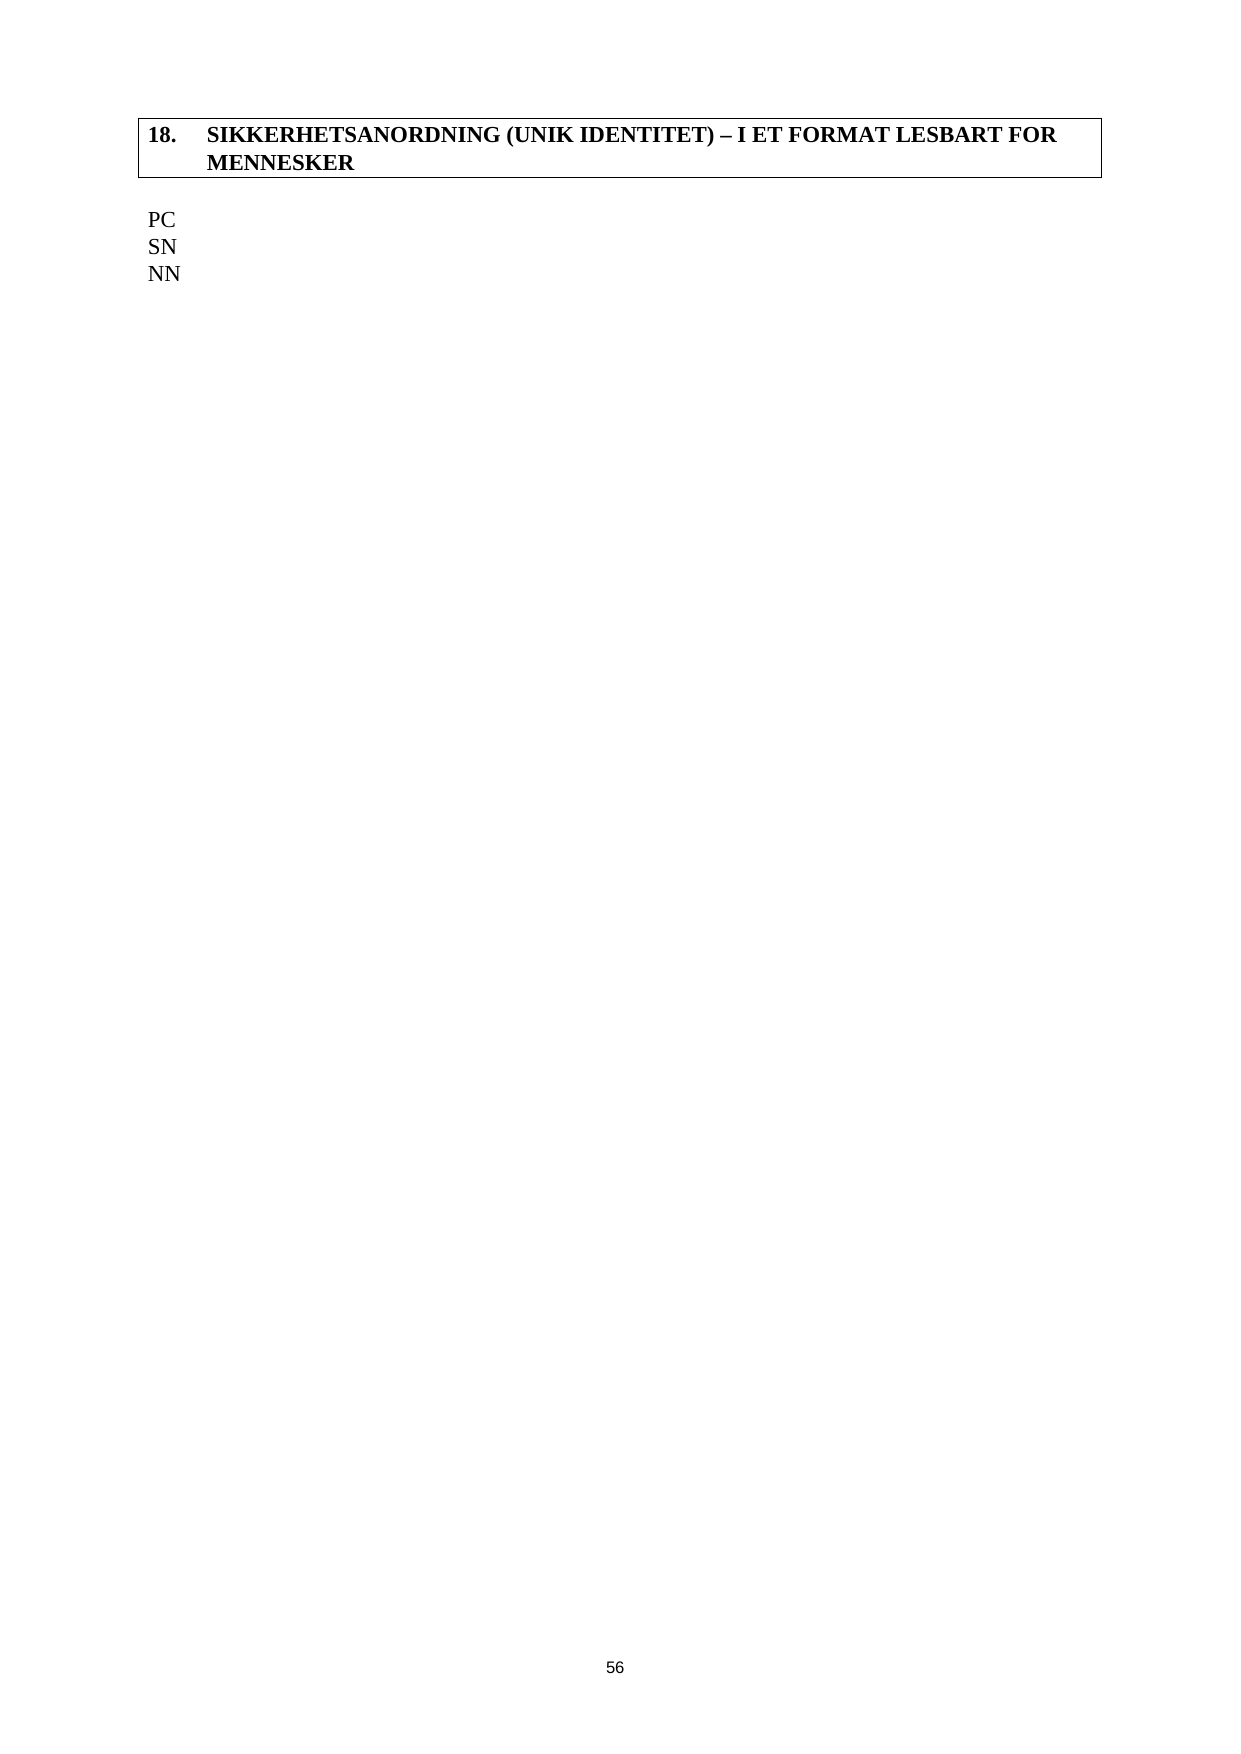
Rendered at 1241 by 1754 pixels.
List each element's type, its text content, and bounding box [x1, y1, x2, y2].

text 18. SIKKERHETSANORDNING (UNIK IDENTITET) – I ET FORMAT LESBART FOR MENNESKER [139, 119, 1101, 177]
text PC [148, 206, 1093, 233]
text NN [148, 260, 1093, 287]
text SN [148, 233, 1093, 260]
